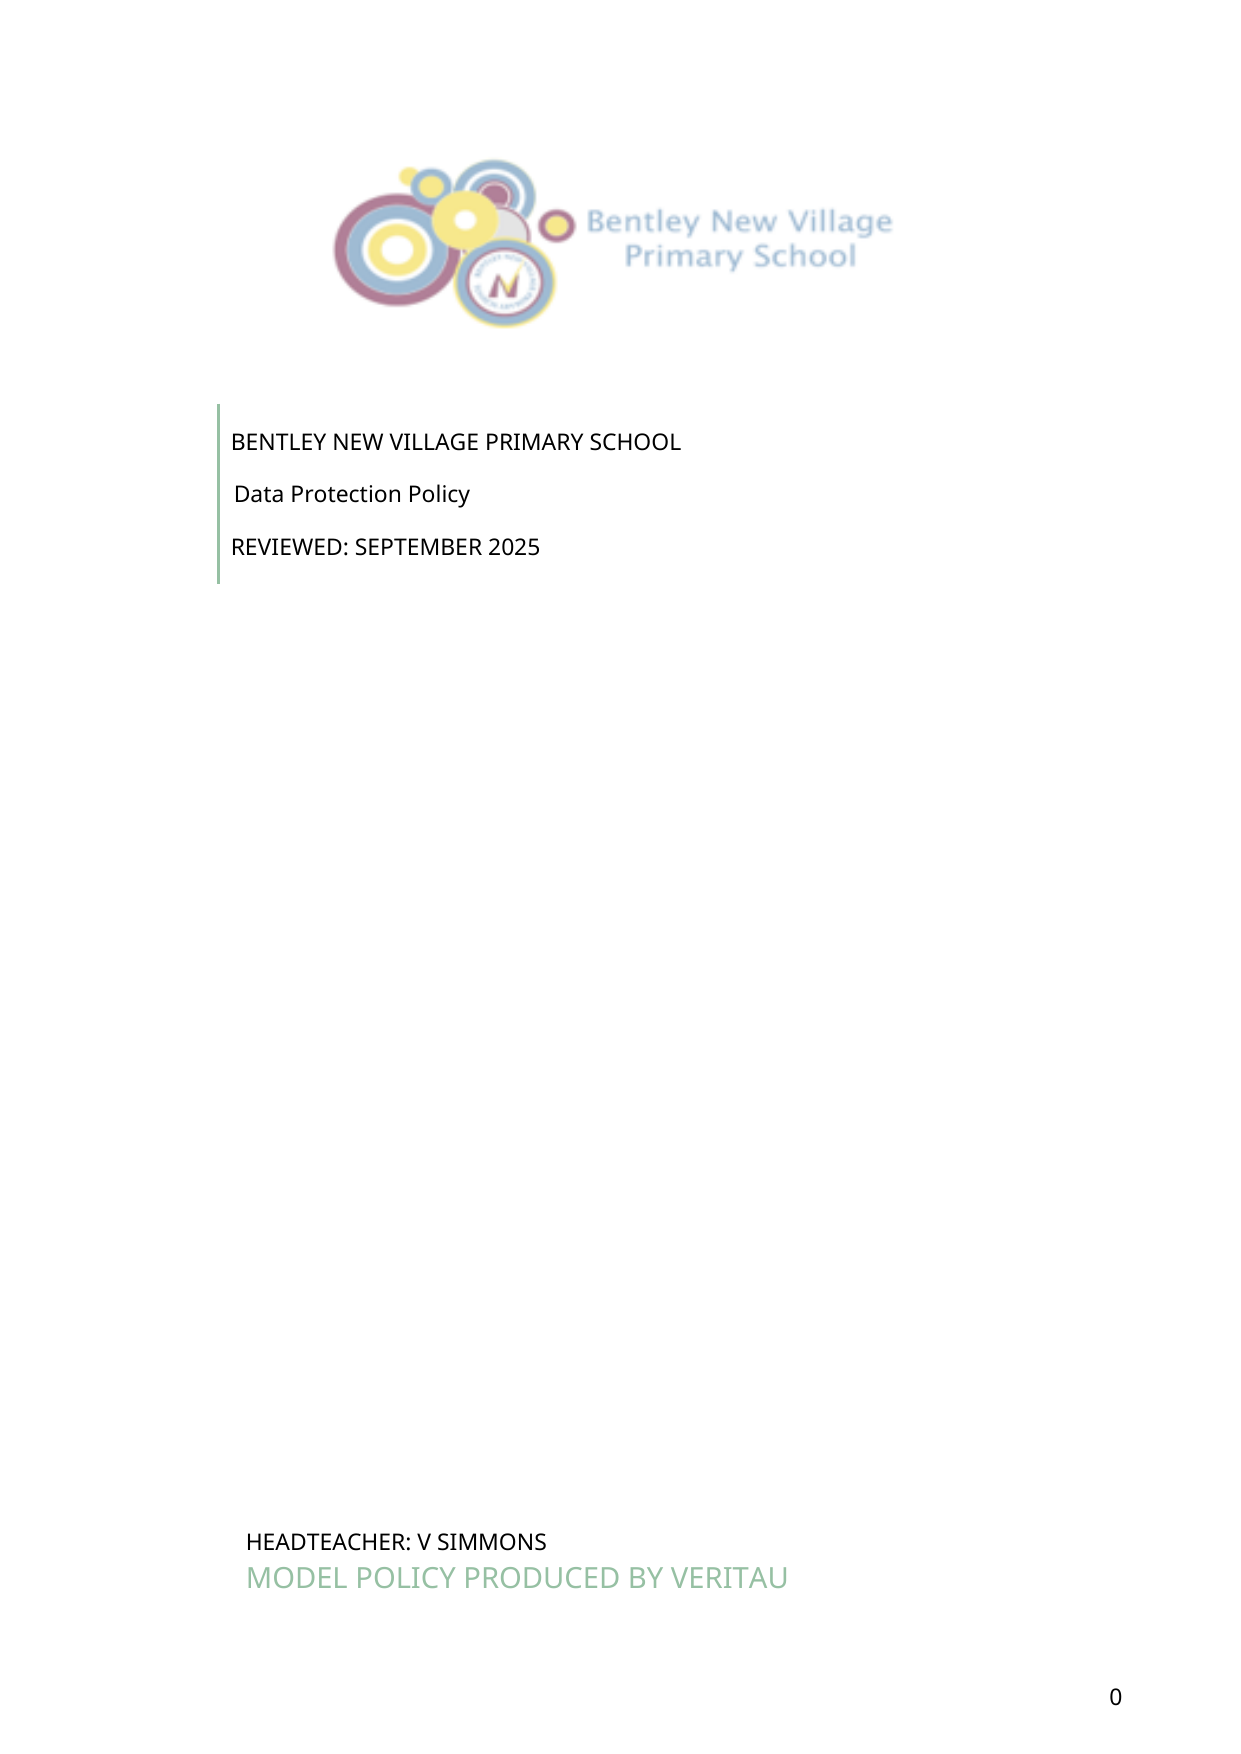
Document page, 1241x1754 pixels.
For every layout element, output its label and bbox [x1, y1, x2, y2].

picture [298, 118, 938, 346]
